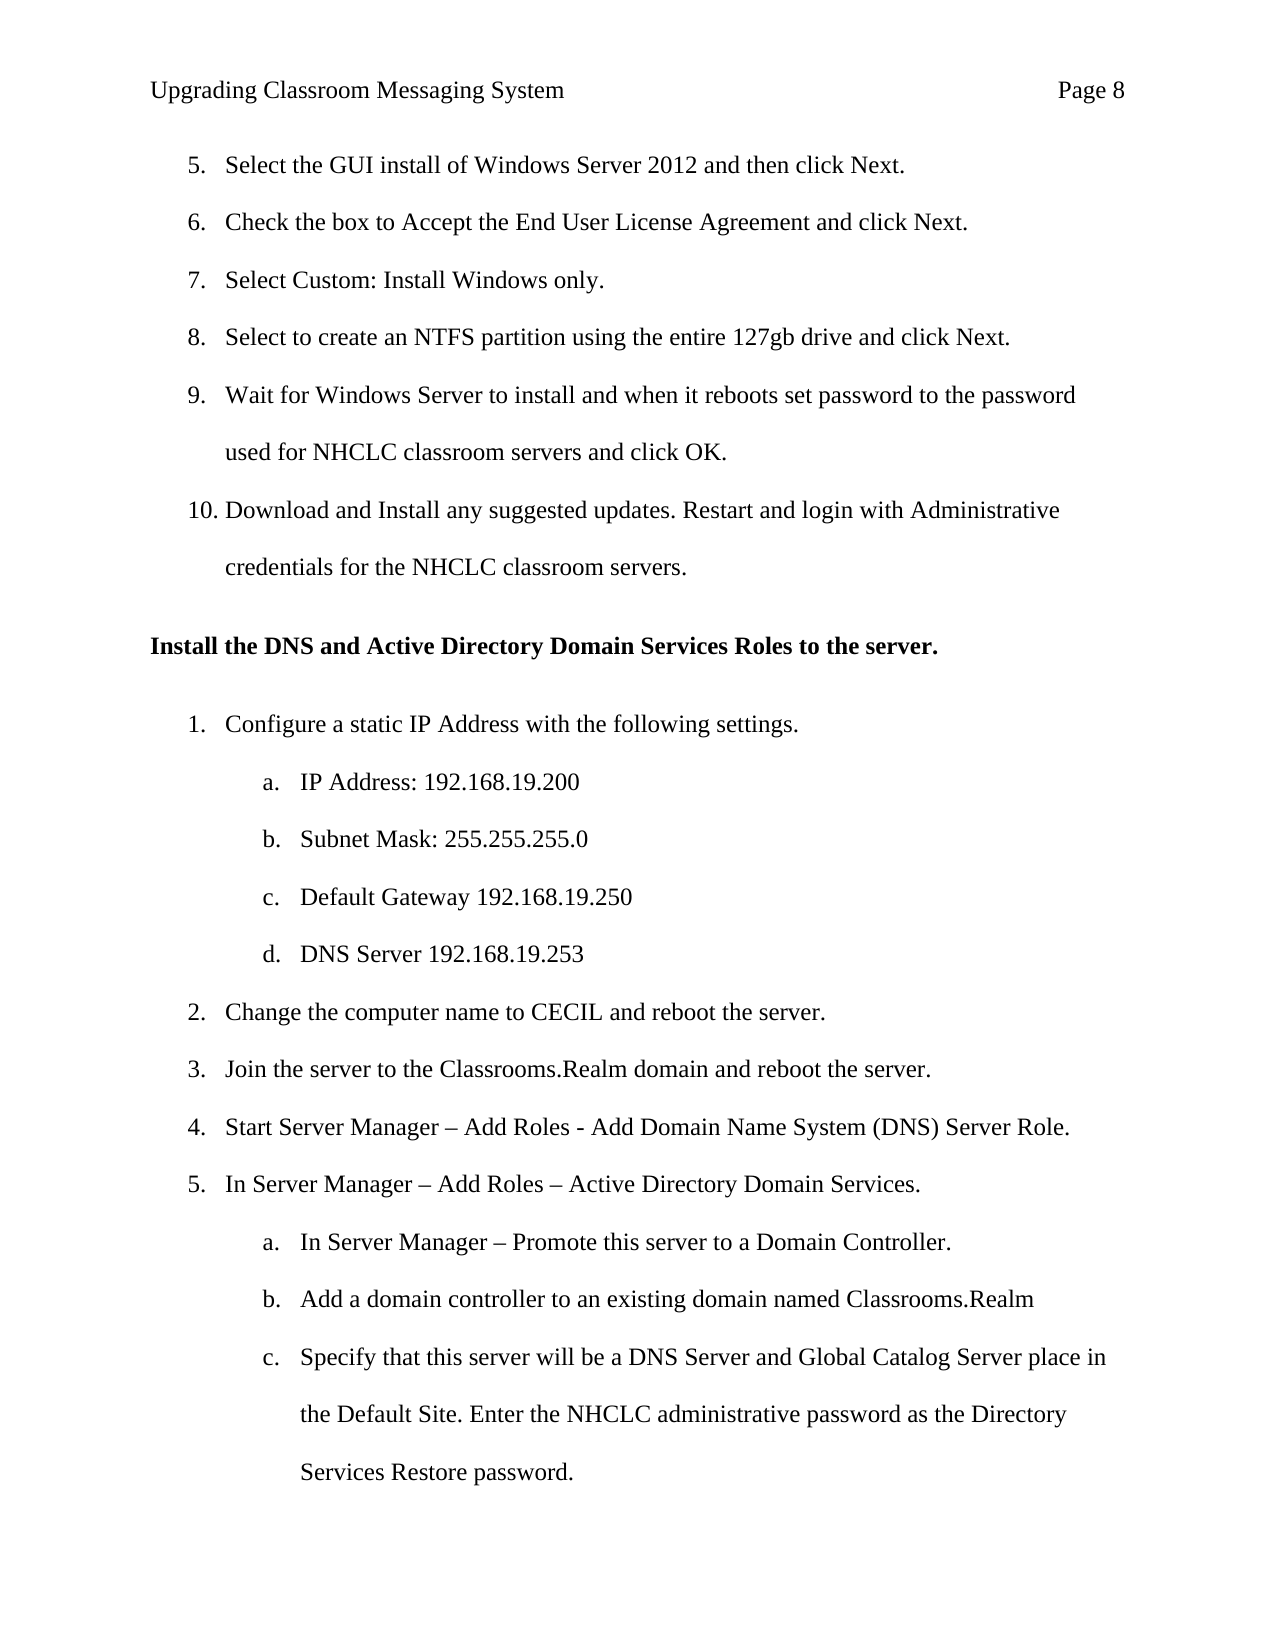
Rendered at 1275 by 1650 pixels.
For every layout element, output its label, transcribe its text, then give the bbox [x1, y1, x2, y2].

list Select Custom: Install Windows only. [187, 265, 1125, 294]
list Select to create an NTFS partition using the entire 127gb drive and click Next. [187, 322, 1125, 351]
list Join the server to the Classrooms.Realm domain and reboot the server. [187, 1054, 1125, 1083]
list Select the GUI install of Windows Server 2012 and then click Next. [187, 150, 1125, 179]
list Start Server Manager – Add Roles - Add Domain Name System (DNS) Server Role. [187, 1112, 1125, 1140]
list DNS Server 192.168.19.253 [262, 939, 1125, 968]
list Wait for Windows Server to install and when it reboots set password to the password used for NHCLC classroom servers and click OK. [187, 380, 1125, 466]
list Download and Install any suggested updates. Restart and login with Administrative credentials for the NHCLC classroom servers. [187, 495, 1125, 581]
list In Server Manager – Promote this server to a Domain Controller. [262, 1227, 1125, 1255]
list Check the box to Accept the End User License Agreement and click Next. [187, 207, 1125, 236]
list In Server Manager – Add Roles – Active Directory Domain Services. [187, 1169, 1125, 1198]
list Change the computer name to CECIL and reboot the server. [187, 997, 1125, 1025]
list Subnet Mask: 255.255.255.0 [262, 824, 1125, 853]
list Default Gateway 192.168.19.250 [262, 882, 1125, 910]
list Add a domain controller to an existing domain named Classrooms.Realm [262, 1284, 1125, 1313]
list IP Address: 192.168.19.200 [262, 767, 1125, 795]
list Specify that this server will be a DNS Server and Global Catalog Server place in the Default Site. Enter the NHCLC administrative password as the Directory Services Restore password. [262, 1342, 1125, 1485]
list Configure a static IP Address with the following settings. [187, 709, 1125, 738]
text Install the DNS and Active Directory Domain Services Roles to the server. [150, 631, 1125, 659]
